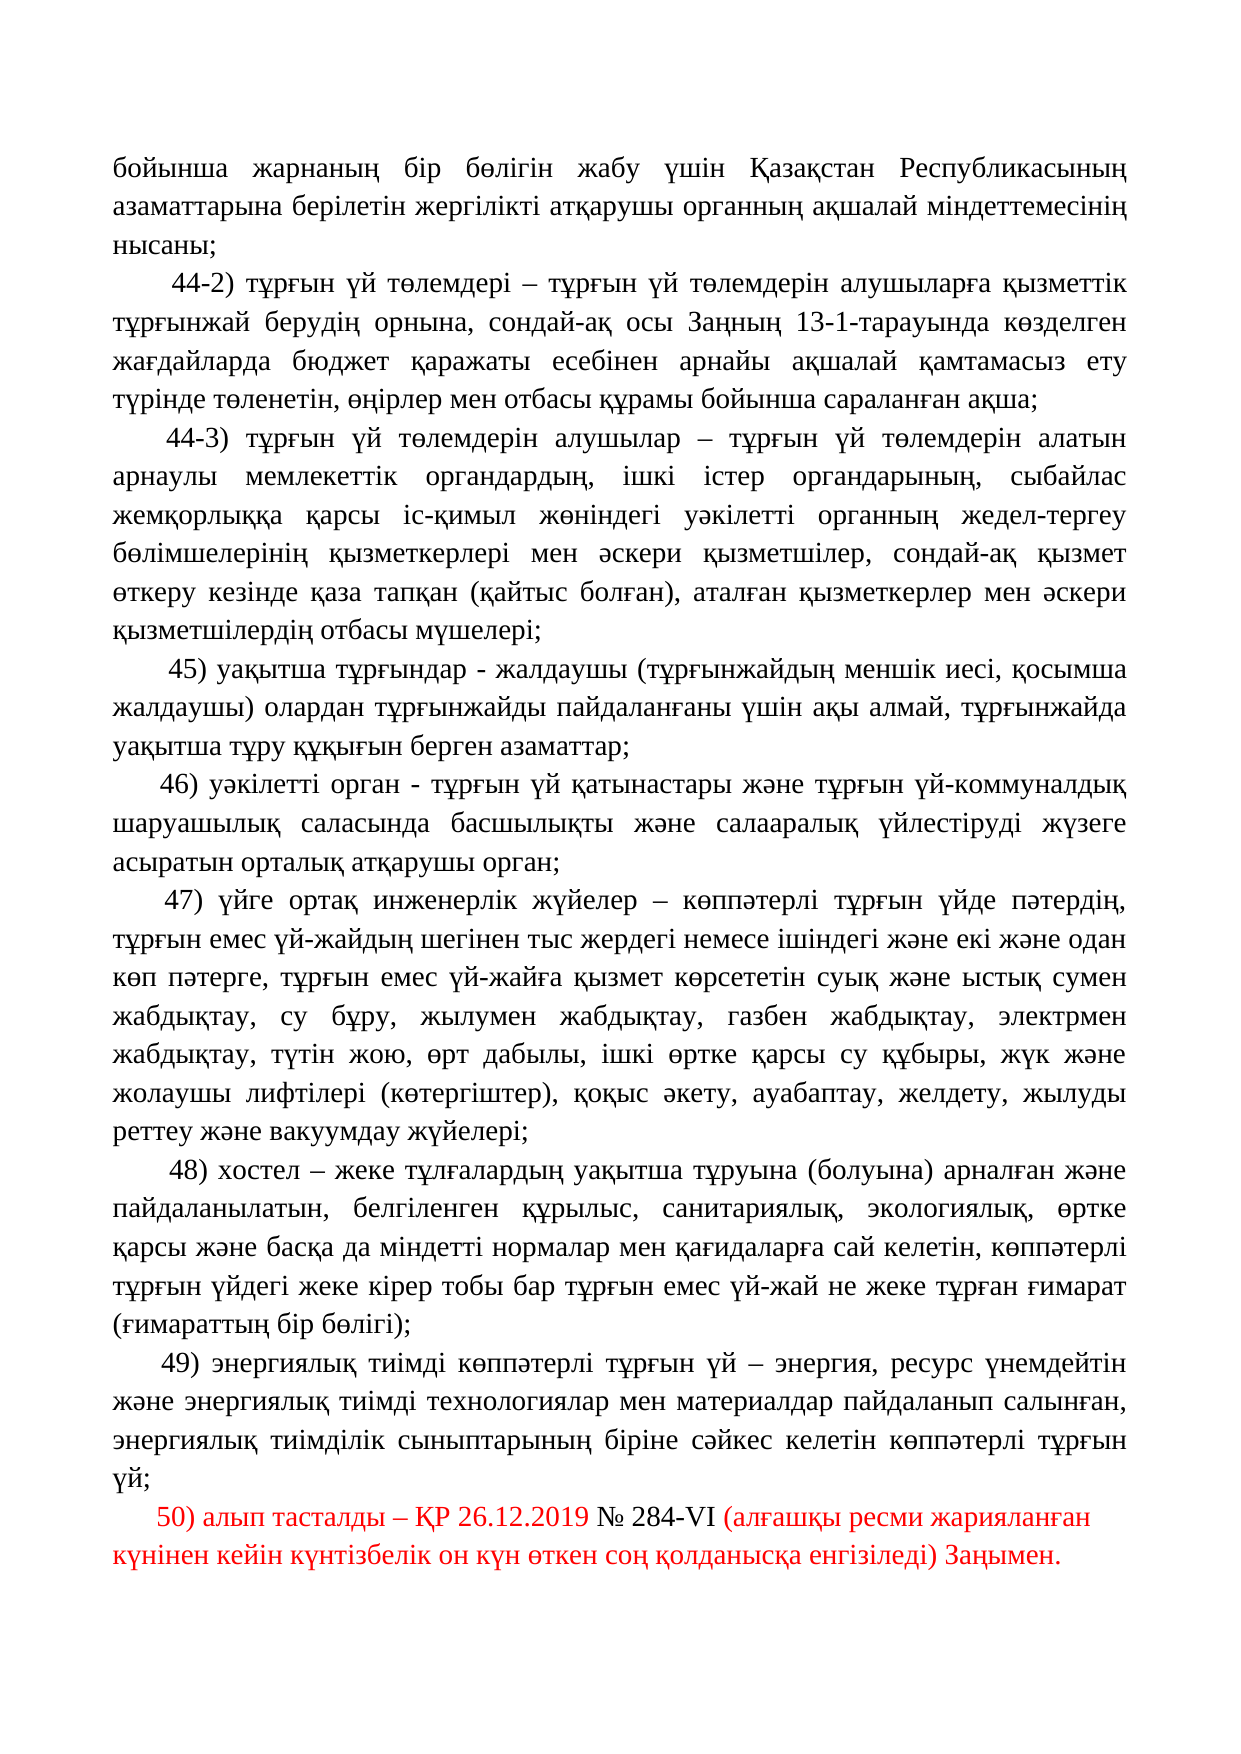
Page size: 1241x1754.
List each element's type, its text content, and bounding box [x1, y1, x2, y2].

text 49) энергиялық тиімді көппәтерлі тұрғын үй – энергия, ресурс үнемдейтін және энергиялық тиімді технологиялар мен материалдар пайдаланып салынған, энергиялық тиімділік сыныптарының біріне сәйкес келетін көппәтерлі тұрғын үй; [112, 1345, 1128, 1494]
text 45) уақытша тұрғындар - жалдаушы (тұрғынжайдың меншік иесі, қосымша жалдаушы) олардан тұрғынжайды пайдаланғаны үшін ақы алмай, тұрғынжайда уақытша тұру құқығын берген азаматтар; [112, 651, 1128, 762]
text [112, 1499, 1128, 1571]
text 44-2) тұрғын үй төлемдері – тұрғын үй төлемдерін алушыларға қызметтік тұрғынжай берудің орнына, сондай-ақ осы Заңның 13-1-тарауында көзделген жағдайларда бюджет қаражаты есебінен арнайы ақшалай қамтамасыз ету түрінде төленетін, өңірлер мен отбасы құрамы бойынша сараланған ақша; [112, 266, 1128, 415]
text 48) хостел – жеке тұлғалардың уақытша тұруына (болуына) арналған және пайдаланылатын, белгіленген құрылыс, санитариялық, экологиялық, өртке қарсы және басқа да міндетті нормалар мен қағидаларға сай келетін, көппәтерлі тұрғын үйдегі жеке кірер тобы бар тұрғын емес үй-жай не жеке тұрған ғимарат (ғимараттың бір бөлігі); [112, 1152, 1128, 1340]
text 47) үйге ортақ инженерлік жүйелер – көппәтерлі тұрғын үйде пәтердің, тұрғын емес үй-жайдың шегінен тыс жердегі немесе ішіндегі және екі және одан көп пәтерге, тұрғын емес үй-жайға қызмет көрсететін суық және ыстық сумен жабдықтау, су бұру, жылумен жабдықтау, газбен жабдықтау, электрмен жабдықтау, түтін жою, өрт дабылы, ішкі өртке қарсы су құбыры, жүк және жолаушы лифтілері (көтергіштер), қоқыс әкету, ауабаптау, желдету, жылуды реттеу және вакуумдау жүйелері; [112, 882, 1128, 1147]
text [112, 150, 1128, 261]
text 46) уәкілетті орган - тұрғын үй қатынастары және тұрғын үй-коммуналдық шаруашылық саласында басшылықты және салааралық үйлестіруді жүзеге асыратын орталық атқарушы орган; [112, 767, 1128, 877]
text 44-3) тұрғын үй төлемдерін алушылар – тұрғын үй төлемдерін алатын арнаулы мемлекеттік органдардың, ішкі істер органдарының, сыбайлас жемқорлыққа қарсы іс-қимыл жөніндегі уәкілетті органның жедел-тергеу бөлімшелерінің қызметкерлері мен әскери қызметшілер, сондай-ақ қызмет өткеру кезінде қаза тапқан (қайтыс болған), аталған қызметкерлер мен әскери қызметшілердің отбасы мүшелері; [112, 420, 1128, 646]
